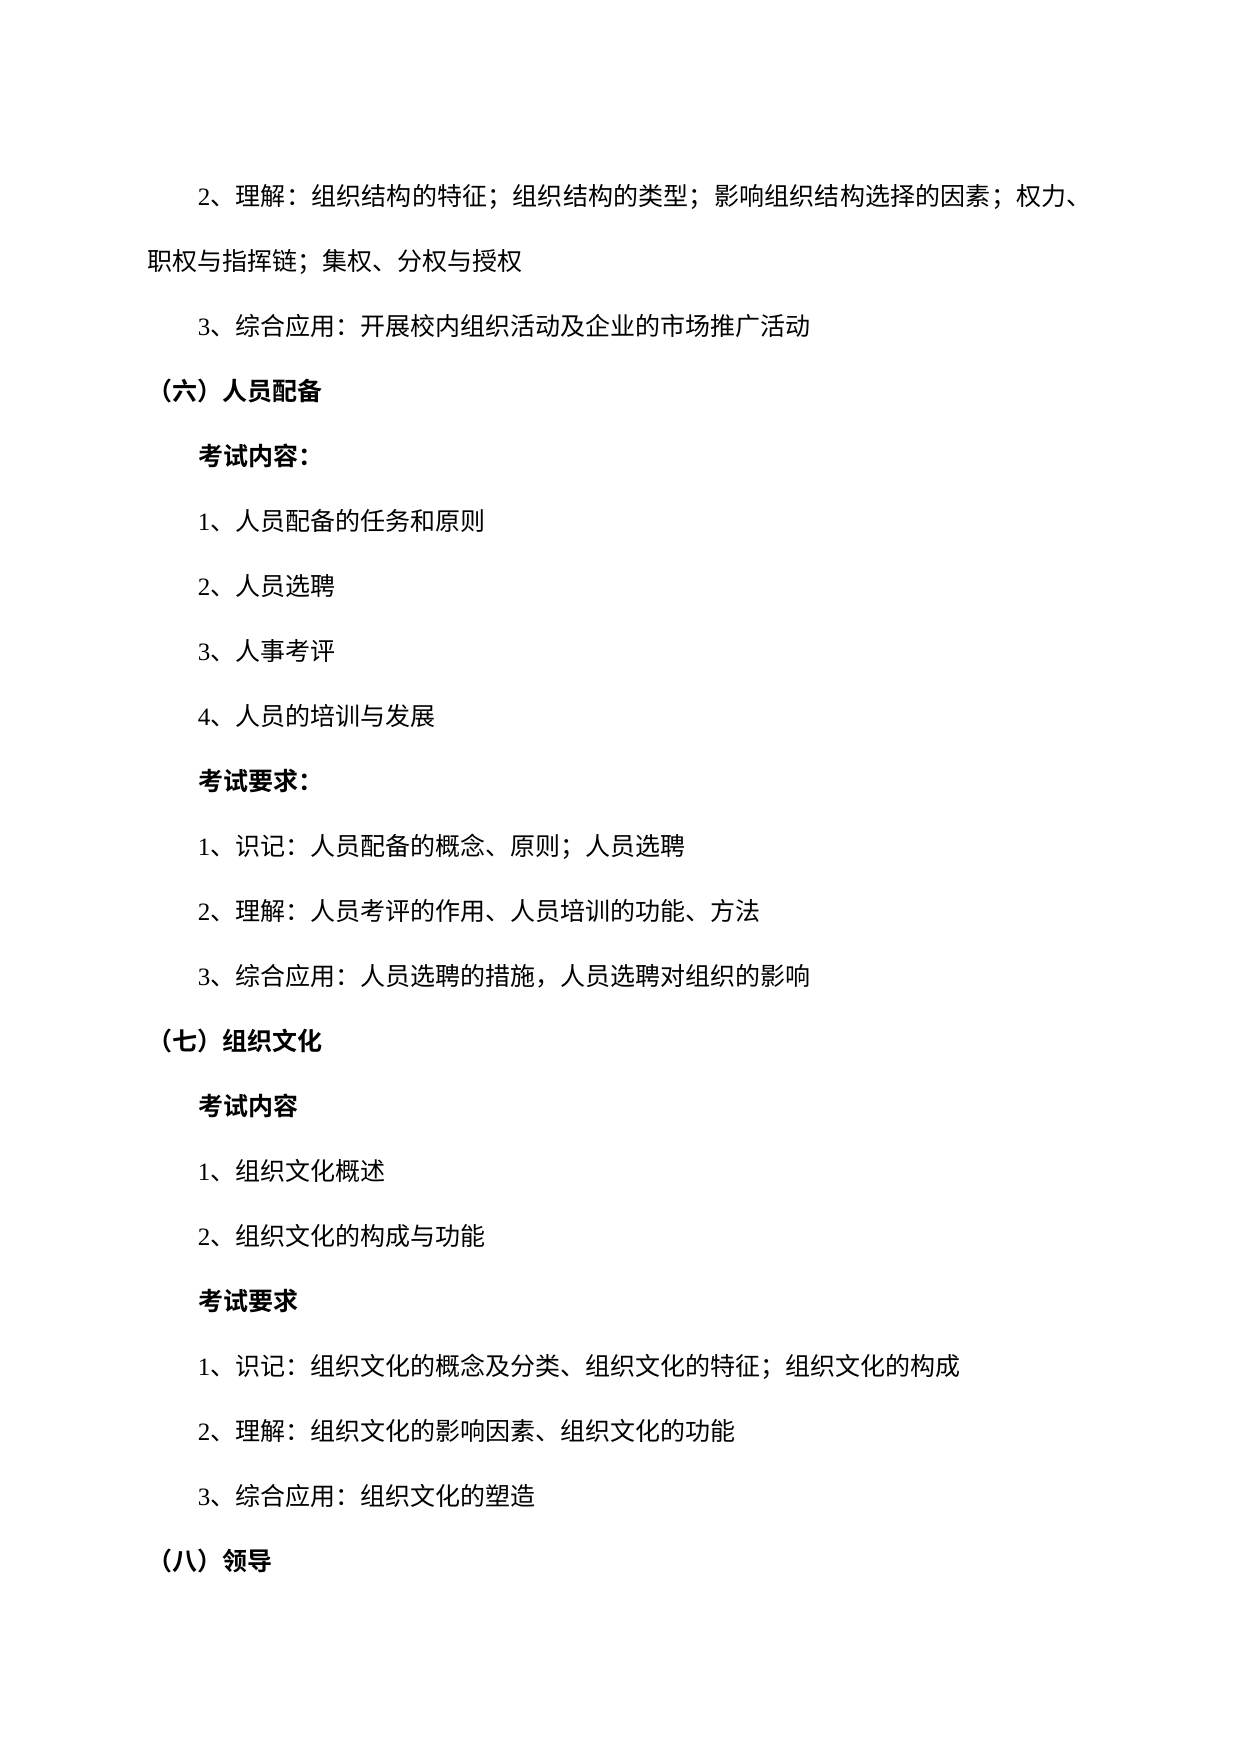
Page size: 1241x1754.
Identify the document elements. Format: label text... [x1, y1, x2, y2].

text 4、人员的培训与发展 [148, 682, 1093, 747]
text 2、组织文化的构成与功能 [148, 1202, 1093, 1267]
text （七）组织文化 [148, 1007, 1093, 1072]
text 2、理解：人员考评的作用、人员培训的功能、方法 [148, 877, 1093, 942]
text 2、理解：组织结构的特征；组织结构的类型；影响组织结构选择的因素；权力、职权与指挥链；集权、分权与授权 [148, 162, 1093, 292]
text 3、综合应用：组织文化的塑造 [148, 1462, 1093, 1527]
text （八）领导 [148, 1527, 1093, 1592]
text 1、识记：组织文化的概念及分类、组织文化的特征；组织文化的构成 [148, 1332, 1093, 1397]
text 1、识记：人员配备的概念、原则；人员选聘 [148, 812, 1093, 877]
text 3、人事考评 [148, 617, 1093, 682]
text 1、人员配备的任务和原则 [148, 487, 1093, 552]
text 考试内容： [148, 422, 1093, 487]
text 2、人员选聘 [148, 552, 1093, 617]
text （六）人员配备 [148, 357, 1093, 422]
text 考试要求 [148, 1267, 1093, 1332]
text 1、组织文化概述 [148, 1137, 1093, 1202]
text 2、理解：组织文化的影响因素、组织文化的功能 [148, 1397, 1093, 1462]
text 3、综合应用：人员选聘的措施，人员选聘对组织的影响 [148, 942, 1093, 1007]
text 考试内容 [148, 1072, 1093, 1137]
text 考试要求： [148, 747, 1093, 812]
text 3、综合应用：开展校内组织活动及企业的市场推广活动 [148, 292, 1093, 357]
